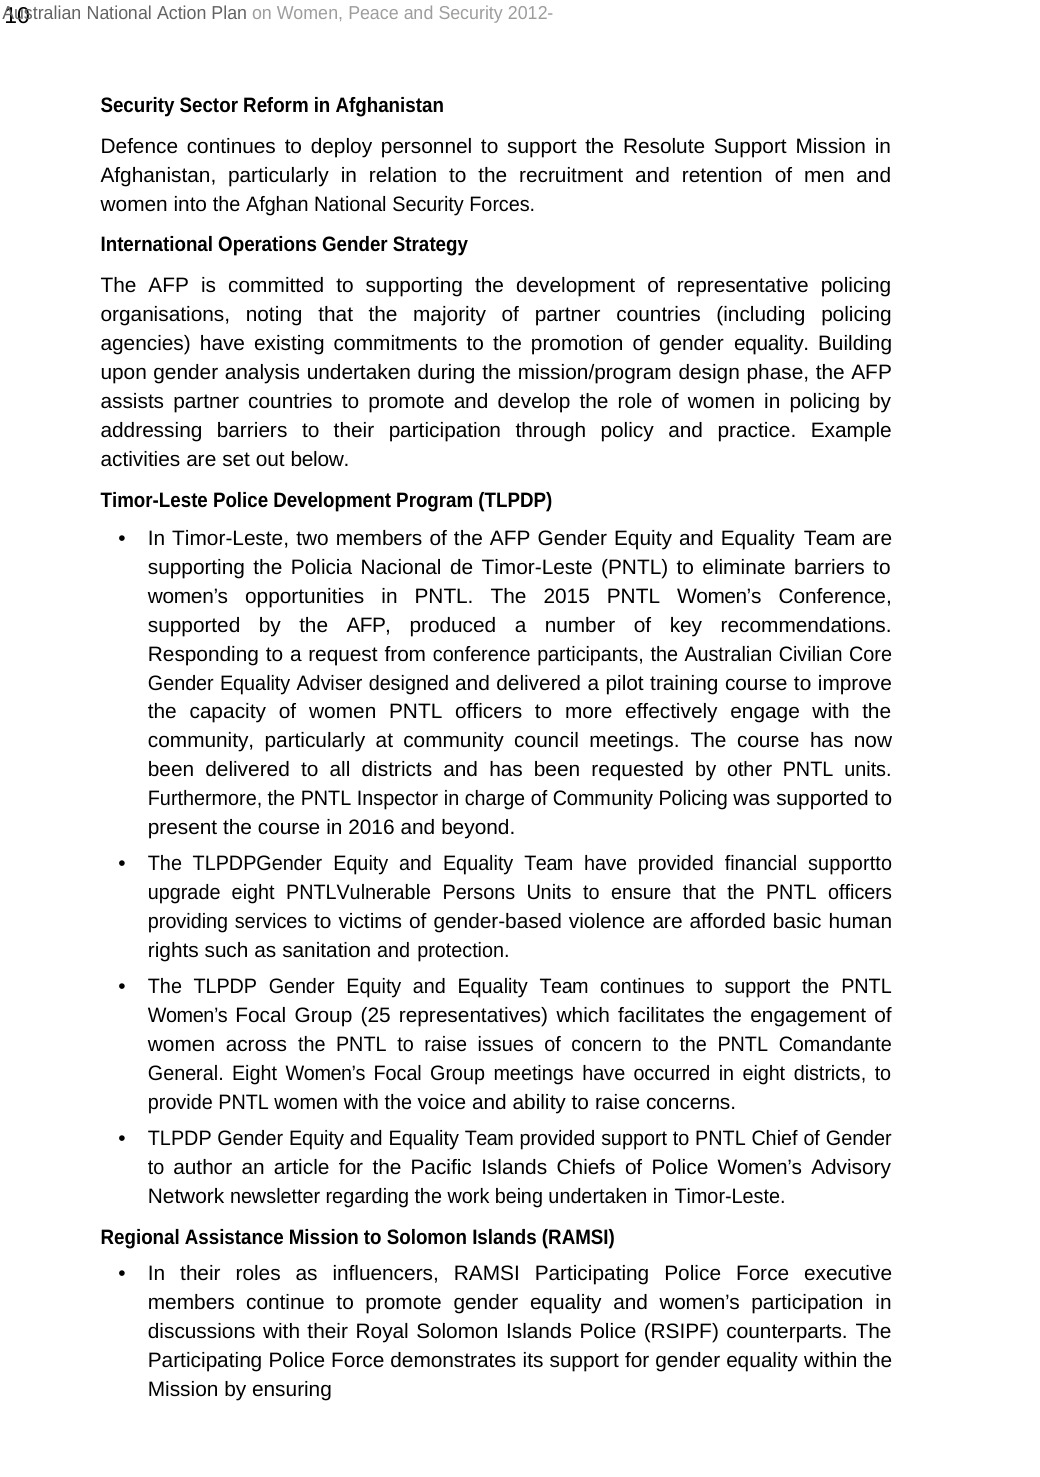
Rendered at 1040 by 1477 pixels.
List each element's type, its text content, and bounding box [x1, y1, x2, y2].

text Defence continues to deploy personnel to support the Resolute Support Mission in Afghanistan, particularly in relation to the recruitment and retention of men and women into the Afghan National Security Forces. [100, 134, 892, 216]
subtitle Security Sector Reform in Afghanistan [100, 93, 904, 117]
list In Timor-Leste, two members of the AFP Gender Equity and Equality Team are supporting the Policia Nacional de Timor-Leste (PNTL) to eliminate barriers to women’s opportunities in PNTL. The 2015 PNTL Women’s Conference, supported by the AFP, produced a number of key recommendations. Responding to a request from conference participants, the Australian Civilian Core Gender Equality Adviser designed and delivered a pilot training course to improve the capacity of women PNTL officers to more effectively engage with the community, particularly at community council meetings. The course has now been delivered to all districts and has been requested by other PNTL units. Furthermore, the PNTL Inspector in charge of Community Policing was supported to present the course in 2016 and beyond. [118, 526, 892, 839]
subtitle International Operations Gender Strategy [100, 232, 904, 256]
list The TLPDP Gender Equity and Equality Team continues to support the PNTL Women’s Focal Group (25 representatives) which facilitates the engagement of women across the PNTL to raise issues of concern to the PNTL Comandante General. Eight Women’s Focal Group meetings have occurred in eight districts, to provide PNTL women with the voice and ability to raise concerns. [118, 974, 892, 1114]
text The AFP is committed to supporting the development of representative policing organisations, noting that the majority of partner countries (including policing agencies) have existing commitments to the promotion of gender equality. Building upon gender analysis undertaken during the mission/program design phase, the AFP assists partner countries to promote and develop the role of women in policing by addressing barriers to their participation through policy and practice. Example activities are set out below. [100, 273, 892, 471]
list TLPDP Gender Equity and Equality Team provided support to PNTL Chief of Gender to author an article for the Pacific Islands Chiefs of Police Women’s Advisory Network newsletter regarding the work being undertaken in Timor-Leste. [118, 1126, 892, 1208]
list In their roles as influencers, RAMSI Participating Police Force executive members continue to promote gender equality and women’s participation in discussions with their Royal Solomon Islands Police (RSIPF) counterparts. The Participating Police Force demonstrates its support for gender equality within the Mission by ensuring [118, 1261, 892, 1401]
subtitle Regional Assistance Mission to Solomon Islands (RAMSI) [100, 1225, 904, 1249]
list The TLPDPGender Equity and Equality Team have provided financial supportto upgrade eight PNTLVulnerable Persons Units to ensure that the PNTL officers providing services to victims of gender-based violence are afforded basic human rights such as sanitation and protection. [118, 851, 892, 962]
subtitle Timor-Leste Police Development Program (TLPDP) [100, 488, 904, 512]
